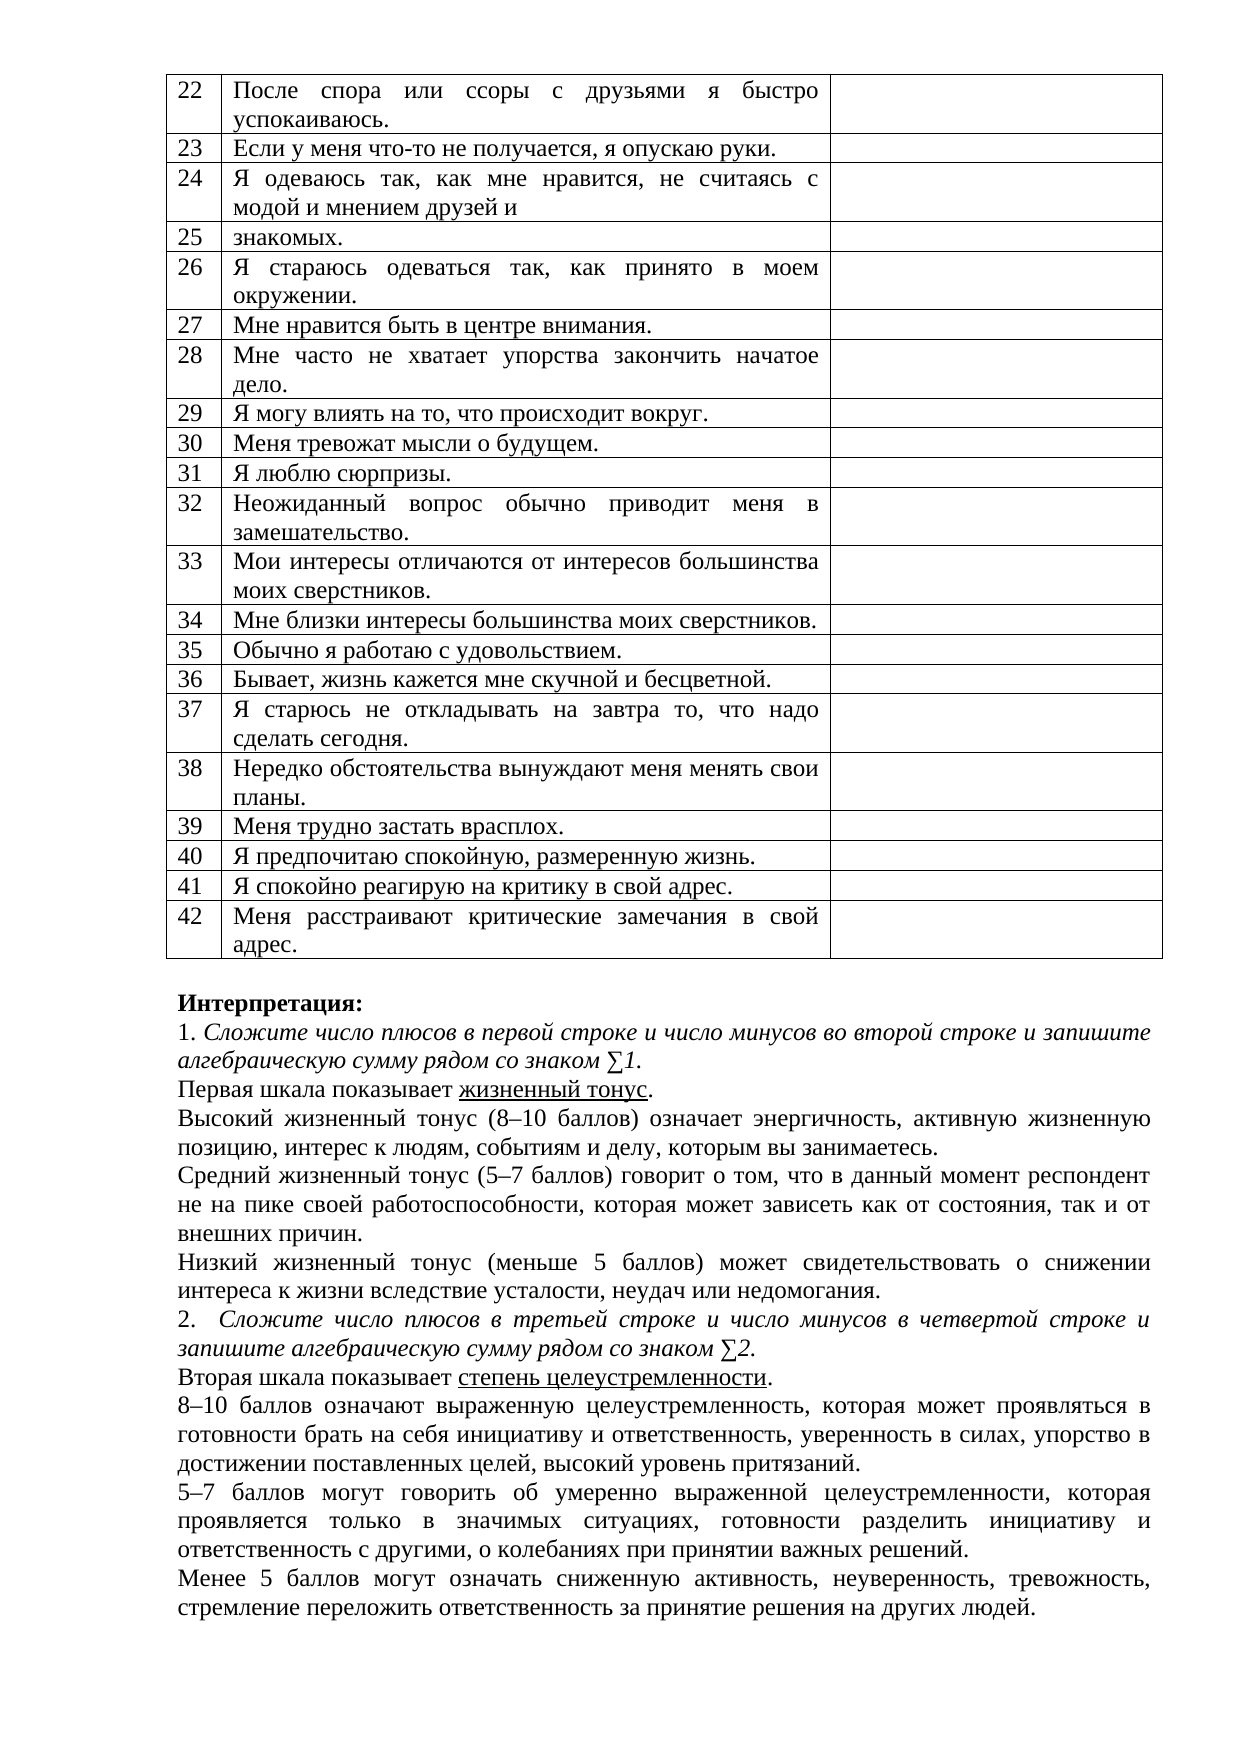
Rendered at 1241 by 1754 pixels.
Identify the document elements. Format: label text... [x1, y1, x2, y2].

table_cell [831, 222, 1162, 251]
table_cell 38 [167, 753, 221, 810]
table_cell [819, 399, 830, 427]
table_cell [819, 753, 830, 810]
text Интерпретация: [177, 988, 1152, 1017]
text 5–7 баллов могут говорить об умеренно выраженной целеустремленности, которая проявляется только в значимых ситуациях, готовности разделить инициативу и ответственность с другими, о колебаниях при принятии важных решений. [177, 1477, 1152, 1563]
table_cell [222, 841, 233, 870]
table_cell [831, 75, 1162, 132]
table_cell [831, 901, 1162, 958]
text 2. Сложите число плюсов в третьей строке и число минусов в четвертой строке и запишите алгебраическую сумму рядом со знаком ∑2. [177, 1304, 1152, 1362]
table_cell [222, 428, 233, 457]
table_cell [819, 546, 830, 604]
text Средний жизненный тонус (5–7 баллов) говорит о том, что в данный момент респондент не на пике своей работоспособности, которая может зависеть как от состояния, так и от внешних причин. [177, 1161, 1152, 1247]
table_cell 22 [167, 75, 221, 132]
table_cell [831, 753, 1162, 810]
table_cell 41 [167, 871, 221, 900]
table_cell [831, 605, 1162, 634]
table_cell [831, 488, 1162, 545]
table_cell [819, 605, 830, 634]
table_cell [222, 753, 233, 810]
table_cell [831, 811, 1162, 840]
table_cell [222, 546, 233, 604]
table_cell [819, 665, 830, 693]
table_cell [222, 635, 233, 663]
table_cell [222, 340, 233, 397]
table_cell [831, 428, 1162, 457]
table_cell 40 [167, 841, 221, 870]
table_cell [831, 458, 1162, 487]
table_cell 35 [167, 635, 221, 663]
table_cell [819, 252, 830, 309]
table_cell [831, 252, 1162, 309]
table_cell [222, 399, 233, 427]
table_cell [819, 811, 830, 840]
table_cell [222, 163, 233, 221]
text 8–10 баллов означают выраженную целеустремленность, которая может проявляться в готовности брать на себя инициативу и ответственность, уверенность в силах, упорство в достижении поставленных целей, высокий уровень притязаний. [177, 1391, 1152, 1477]
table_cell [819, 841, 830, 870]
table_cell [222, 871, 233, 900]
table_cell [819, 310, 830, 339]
table_cell 33 [167, 546, 221, 604]
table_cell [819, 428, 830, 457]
table_cell [831, 665, 1162, 693]
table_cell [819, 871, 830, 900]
table_cell 37 [167, 694, 221, 752]
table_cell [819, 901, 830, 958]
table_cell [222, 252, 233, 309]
table_cell 42 [167, 901, 221, 958]
table_cell [831, 163, 1162, 221]
table_cell 32 [167, 488, 221, 545]
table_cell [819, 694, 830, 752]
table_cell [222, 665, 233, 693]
table_cell 30 [167, 428, 221, 457]
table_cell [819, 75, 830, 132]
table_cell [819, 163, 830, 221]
table_cell [831, 635, 1162, 663]
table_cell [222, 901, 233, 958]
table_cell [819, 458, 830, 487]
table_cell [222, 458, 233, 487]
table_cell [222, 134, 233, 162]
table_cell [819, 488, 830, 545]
text Вторая шкала показывает степень целеустремленности. [177, 1362, 1152, 1391]
text Высокий жизненный тонус (8–10 баллов) означает энергичность, активную жизненную позицию, интерес к людям, событиям и делу, которым вы занимаетесь. [177, 1103, 1152, 1161]
text Первая шкала показывает жизненный тонус. [177, 1074, 1152, 1103]
table_cell [831, 871, 1162, 900]
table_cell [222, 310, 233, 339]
table_cell 24 [167, 163, 221, 221]
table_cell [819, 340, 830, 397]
table_cell 27 [167, 310, 221, 339]
text 1. Сложите число плюсов в первой строке и число минусов во второй строке и запишите алгебраическую сумму рядом со знаком ∑1. [177, 1017, 1152, 1074]
table_cell [831, 310, 1162, 339]
text Низкий жизненный тонус (меньше 5 баллов) может свидетельствовать о снижении интереса к жизни вследствие усталости, неудач или недомогания. [177, 1247, 1152, 1304]
table_cell 36 [167, 665, 221, 693]
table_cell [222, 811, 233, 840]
table_cell [831, 546, 1162, 604]
table_cell [831, 399, 1162, 427]
text Менее 5 баллов могут означать сниженную активность, неуверенность, тревожность, стремление переложить ответственность за принятие решения на других людей. [177, 1563, 1152, 1621]
table_cell [831, 340, 1162, 397]
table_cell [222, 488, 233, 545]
table_cell 29 [167, 399, 221, 427]
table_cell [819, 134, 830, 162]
table_cell 25 [167, 222, 221, 251]
table_cell 23 [167, 134, 221, 162]
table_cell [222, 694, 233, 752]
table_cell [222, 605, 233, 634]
table_cell 34 [167, 605, 221, 634]
table_cell 31 [167, 458, 221, 487]
table_cell 39 [167, 811, 221, 840]
table_cell 26 [167, 252, 221, 309]
table_cell [831, 694, 1162, 752]
table_cell 28 [167, 340, 221, 397]
table_cell [831, 841, 1162, 870]
table_cell [831, 134, 1162, 162]
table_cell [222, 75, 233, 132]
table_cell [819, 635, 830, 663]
